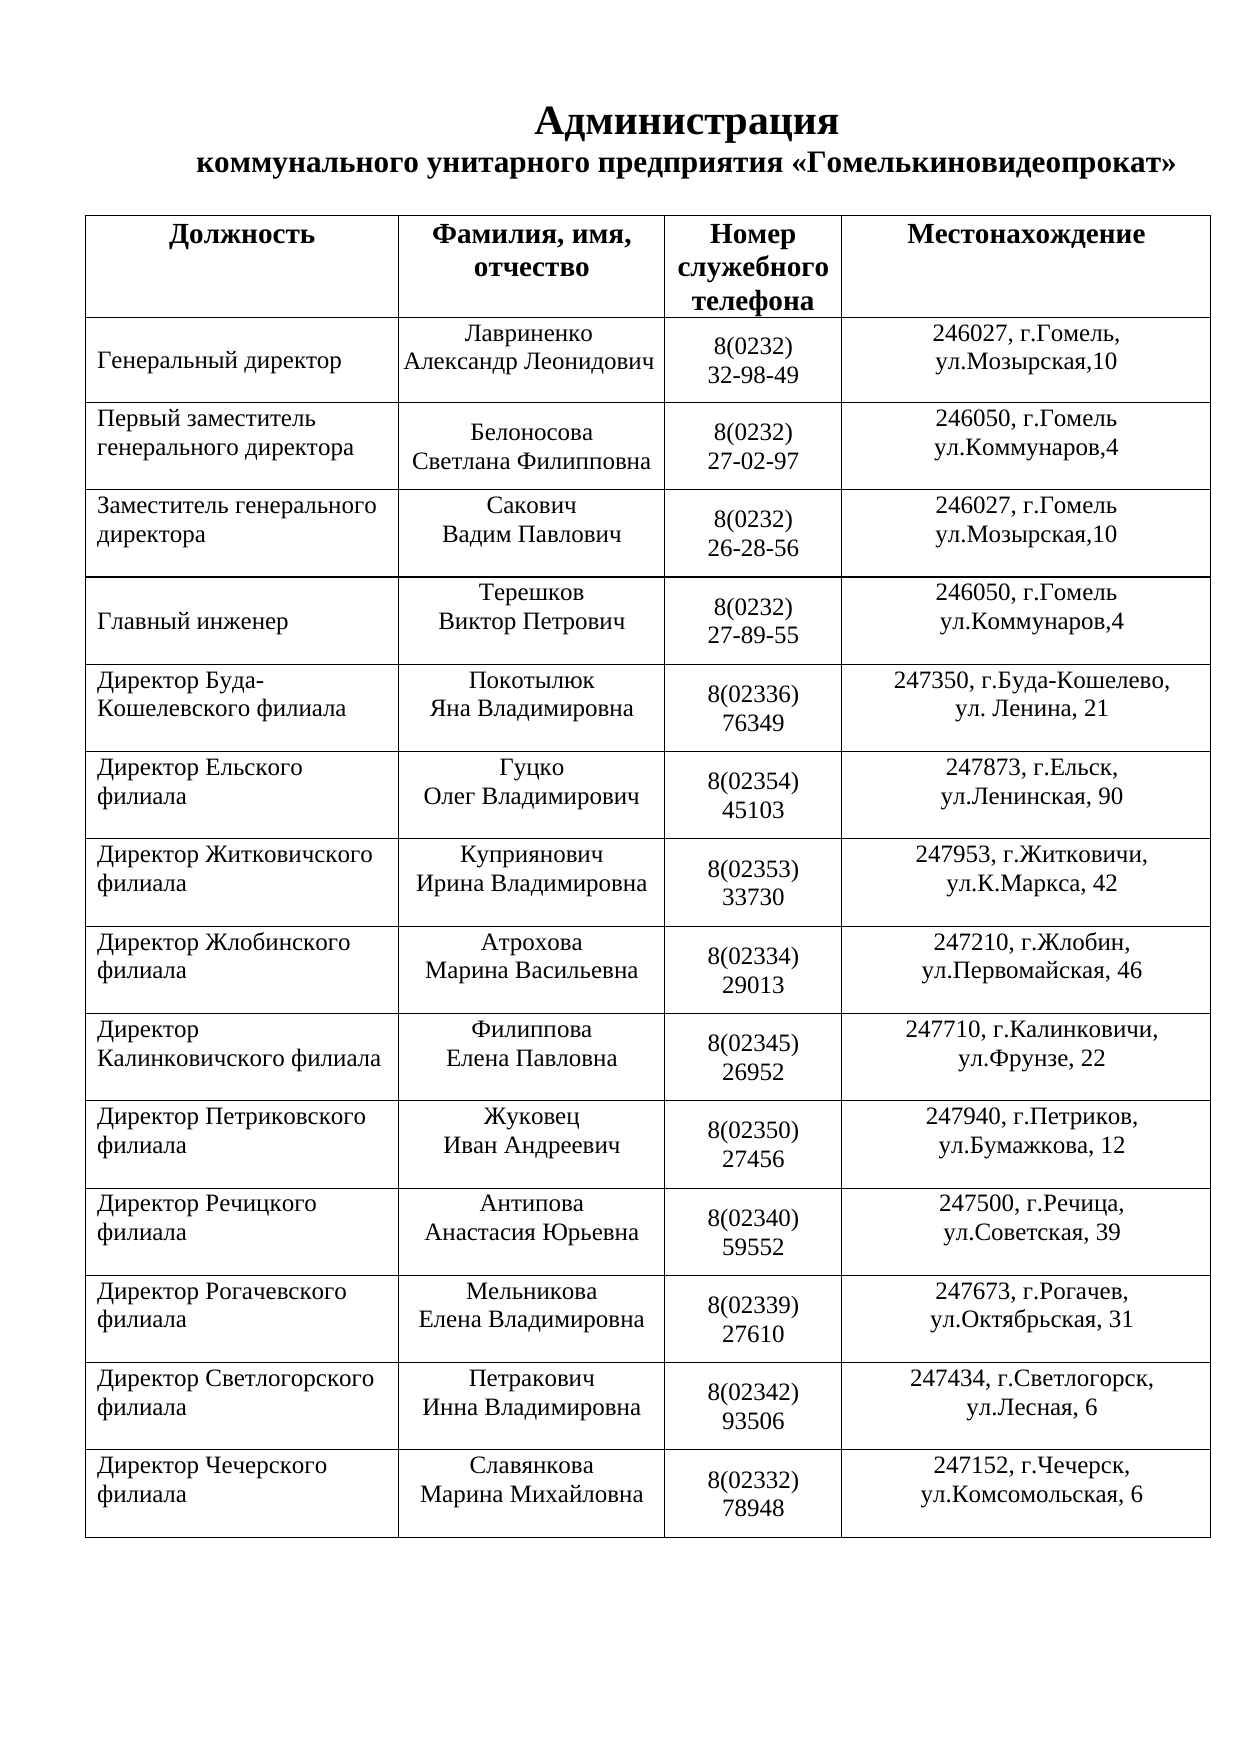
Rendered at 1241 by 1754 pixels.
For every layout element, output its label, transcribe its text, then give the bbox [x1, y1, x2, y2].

table_cell Первый заместитель генерального директора [86, 403, 398, 489]
table_cell 247953, г.Житковичи, ул.К.Маркса, 42 [842, 839, 1210, 926]
table_cell Директор Жлобинского филиала [86, 927, 398, 1013]
table_cell 246027, г.Гомель ул.Мозырская,10 [842, 490, 1210, 576]
table_cell 246027, г.Гомель, ул.Мозырская,10 [842, 318, 1210, 402]
table_cell Сакович Вадим Павлович [399, 490, 664, 576]
table_header Должность [86, 216, 398, 317]
table_cell 8(0232) 32-98-49 [665, 318, 841, 402]
table_cell Директор Калинковичского филиала [86, 1014, 398, 1100]
table_cell Мельникова Елена Владимировна [399, 1276, 664, 1362]
table_cell 247940, г.Петриков, ул.Бумажкова, 12 [842, 1101, 1210, 1187]
table_cell Заместитель генерального директора [86, 490, 398, 576]
table_cell 247673, г.Рогачев, ул.Октябрьская, 31 [842, 1276, 1210, 1362]
table_cell Антипова Анастасия Юрьевна [399, 1189, 664, 1275]
table_cell 246050, г.Гомель ул.Коммунаров,4 [842, 578, 1210, 664]
table_cell Петракович Инна Владимировна [399, 1363, 664, 1449]
table_cell 247152, г.Чечерск, ул.Комсомольская, 6 [842, 1450, 1210, 1537]
table_cell 8(02336) 76349 [665, 665, 841, 751]
table_cell 247210, г.Жлобин, ул.Первомайская, 46 [842, 927, 1210, 1013]
table_cell 8(02332) 78948 [665, 1450, 841, 1537]
text коммунального унитарного предприятия «Гомелькиновидеопрокат» [177, 143, 1196, 179]
table_cell Директор Светлогорского филиала [86, 1363, 398, 1449]
table_cell 8(0232) 26-28-56 [665, 490, 841, 576]
table_cell 8(02340) 59552 [665, 1189, 841, 1275]
table_cell 8(02354) 45103 [665, 752, 841, 838]
table_cell Гуцко Олег Владимирович [399, 752, 664, 838]
table_cell 247500, г.Речица, ул.Советская, 39 [842, 1189, 1210, 1275]
table_cell 247350, г.Буда-Кошелево, ул. Ленина, 21 [842, 665, 1210, 751]
table_cell Покотылюк Яна Владимировна [399, 665, 664, 751]
table_cell 8(0232) 27-02-97 [665, 403, 841, 489]
table_cell Белоносова Светлана Филипповна [399, 403, 664, 489]
table_cell 247873, г.Ельск, ул.Ленинская, 90 [842, 752, 1210, 838]
table_cell 8(02339) 27610 [665, 1276, 841, 1362]
table_cell 246050, г.Гомель ул.Коммунаров,4 [842, 403, 1210, 489]
table_cell Генеральный директор [86, 318, 398, 402]
table_cell Директор Петриковского филиала [86, 1101, 398, 1187]
table_cell 8(02342) 93506 [665, 1363, 841, 1449]
table_cell Лавриненко Александр Леонидович [399, 318, 664, 402]
table_cell Терешков Виктор Петрович [399, 578, 664, 664]
table_cell 8(02345) 26952 [665, 1014, 841, 1100]
table_cell 8(02353) 33730 [665, 839, 841, 926]
table_cell 8(02350) 27456 [665, 1101, 841, 1187]
table_header Местонахождение [842, 216, 1210, 317]
table_cell Жуковец Иван Андреевич [399, 1101, 664, 1187]
table_cell Главный инженер [86, 578, 398, 664]
table_cell Директор Рогачевского филиала [86, 1276, 398, 1362]
table_cell 247710, г.Калинковичи, ул.Фрунзе, 22 [842, 1014, 1210, 1100]
table_cell Директор Ельского филиала [86, 752, 398, 838]
table_cell Филиппова Елена Павловна [399, 1014, 664, 1100]
table_cell Директор Чечерского филиала [86, 1450, 398, 1537]
table_cell 247434, г.Светлогорск, ул.Лесная, 6 [842, 1363, 1210, 1449]
table_cell 8(02334) 29013 [665, 927, 841, 1013]
table_cell Славянкова Марина Михайловна [399, 1450, 664, 1537]
table_cell Атрохова Марина Васильевна [399, 927, 664, 1013]
table_cell 8(0232) 27-89-55 [665, 578, 841, 664]
table_cell Директор Речицкого филиала [86, 1189, 398, 1275]
text Администрация [177, 95, 1196, 143]
table_cell Куприянович Ирина Владимировна [399, 839, 664, 926]
table_header Номер служебного телефона [665, 216, 841, 317]
table_cell Директор Житковичского филиала [86, 839, 398, 926]
table_header Фамилия, имя, отчество [399, 216, 664, 317]
table_cell Директор Буда-Кошелевского филиала [86, 665, 398, 751]
